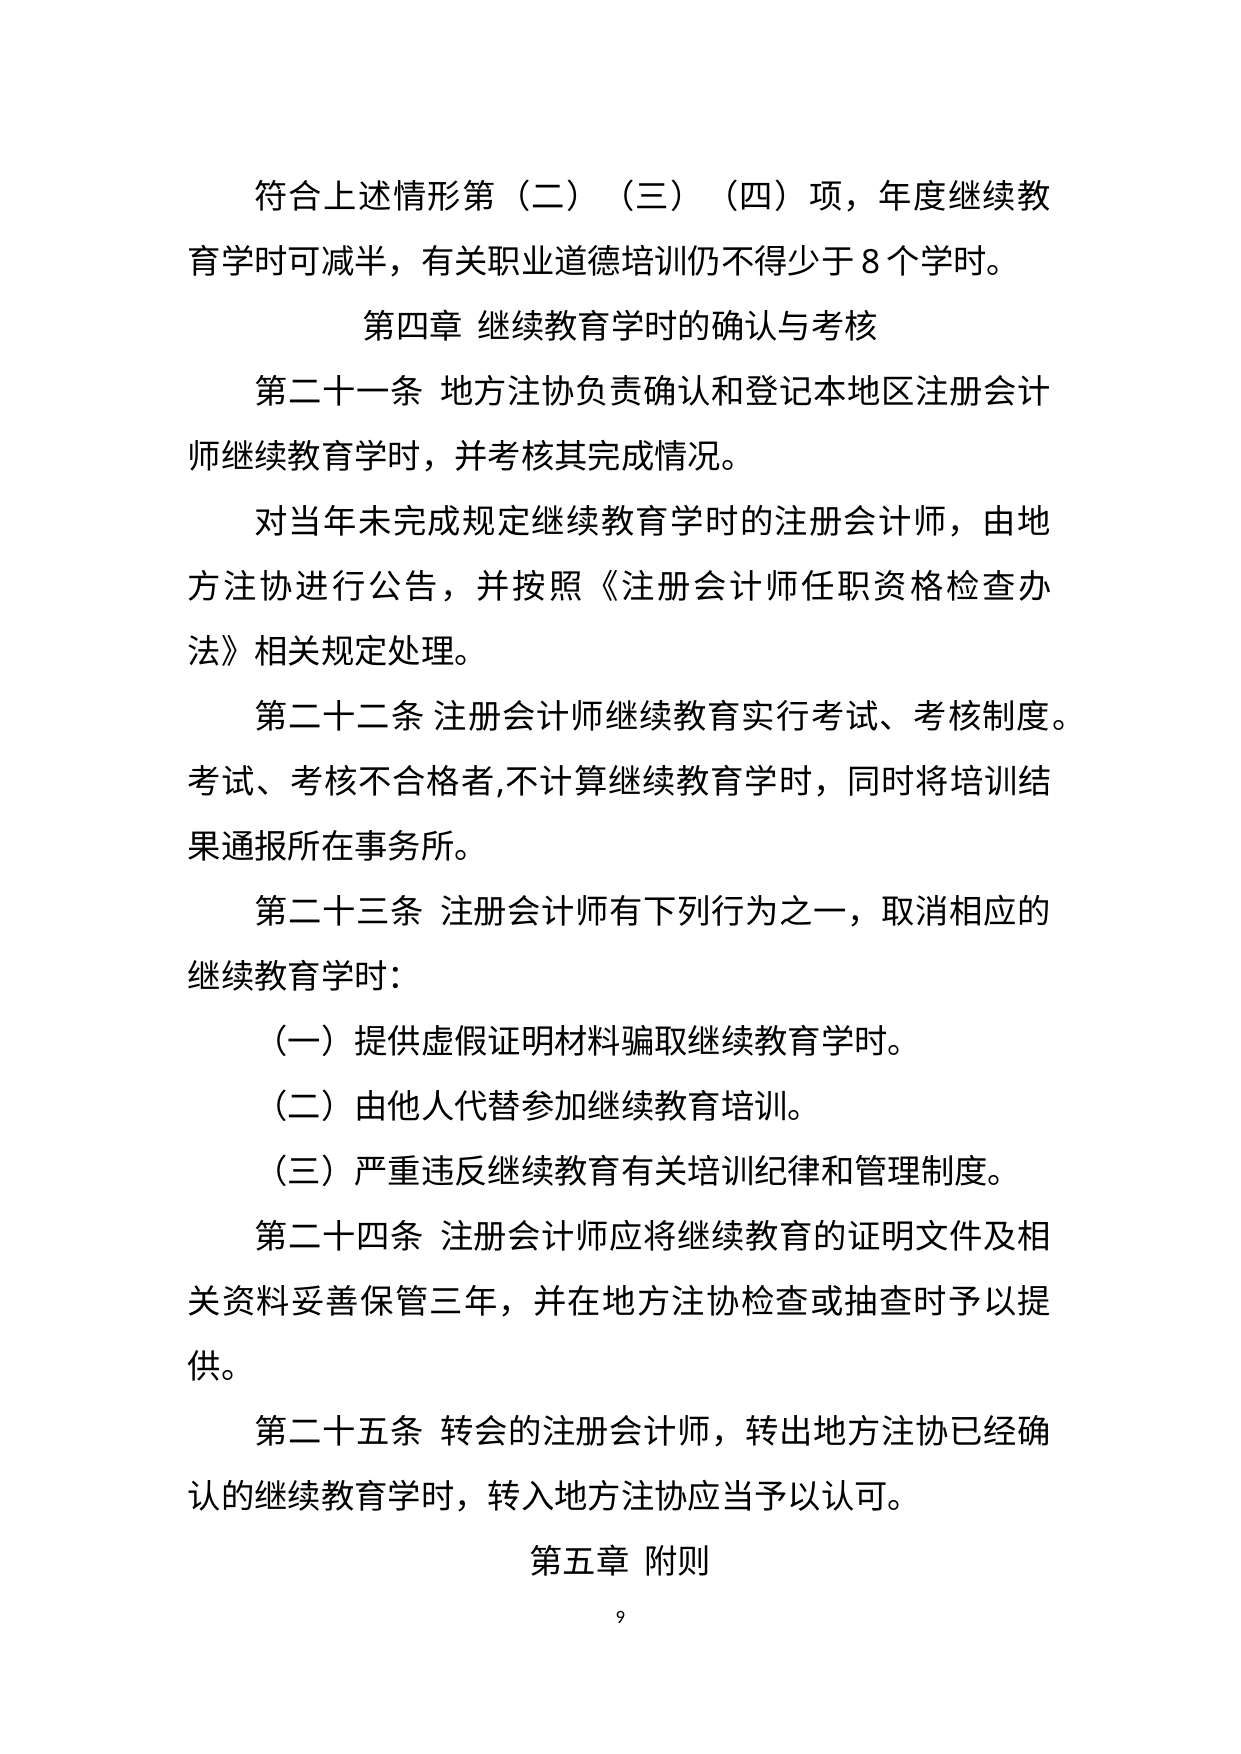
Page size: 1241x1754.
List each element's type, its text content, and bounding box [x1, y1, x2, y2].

text 对当年未完成规定继续教育学时的注册会计师，由地方注协进行公告，并按照《注册会计师任职资格检查办法》相关规定处理。 [187, 487, 1053, 682]
text （一）提供虚假证明材料骗取继续教育学时。 [187, 1007, 1053, 1072]
text （二）由他人代替参加继续教育培训。 [187, 1072, 1053, 1137]
text 第二十四条 注册会计师应将继续教育的证明文件及相关资料妥善保管三年，并在地方注协检查或抽查时予以提供。 [187, 1202, 1053, 1397]
text 符合上述情形第（二）（三）（四）项，年度继续教育学时可减半，有关职业道德培训仍不得少于8个学时。 [187, 162, 1053, 292]
text 第二十一条 地方注协负责确认和登记本地区注册会计师继续教育学时，并考核其完成情况。 [187, 357, 1053, 487]
text （三）严重违反继续教育有关培训纪律和管理制度。 [187, 1137, 1053, 1202]
text 第五章 附则 [187, 1527, 1053, 1592]
text 第四章 继续教育学时的确认与考核 [187, 292, 1053, 357]
text 第二十五条 转会的注册会计师，转出地方注协已经确认的继续教育学时，转入地方注协应当予以认可。 [187, 1397, 1053, 1527]
text 第二十二条 注册会计师继续教育实行考试、考核制度。考试、考核不合格者,不计算继续教育学时，同时将培训结果通报所在事务所。 [187, 682, 1053, 877]
text 第二十三条 注册会计师有下列行为之一，取消相应的继续教育学时： [187, 877, 1053, 1007]
